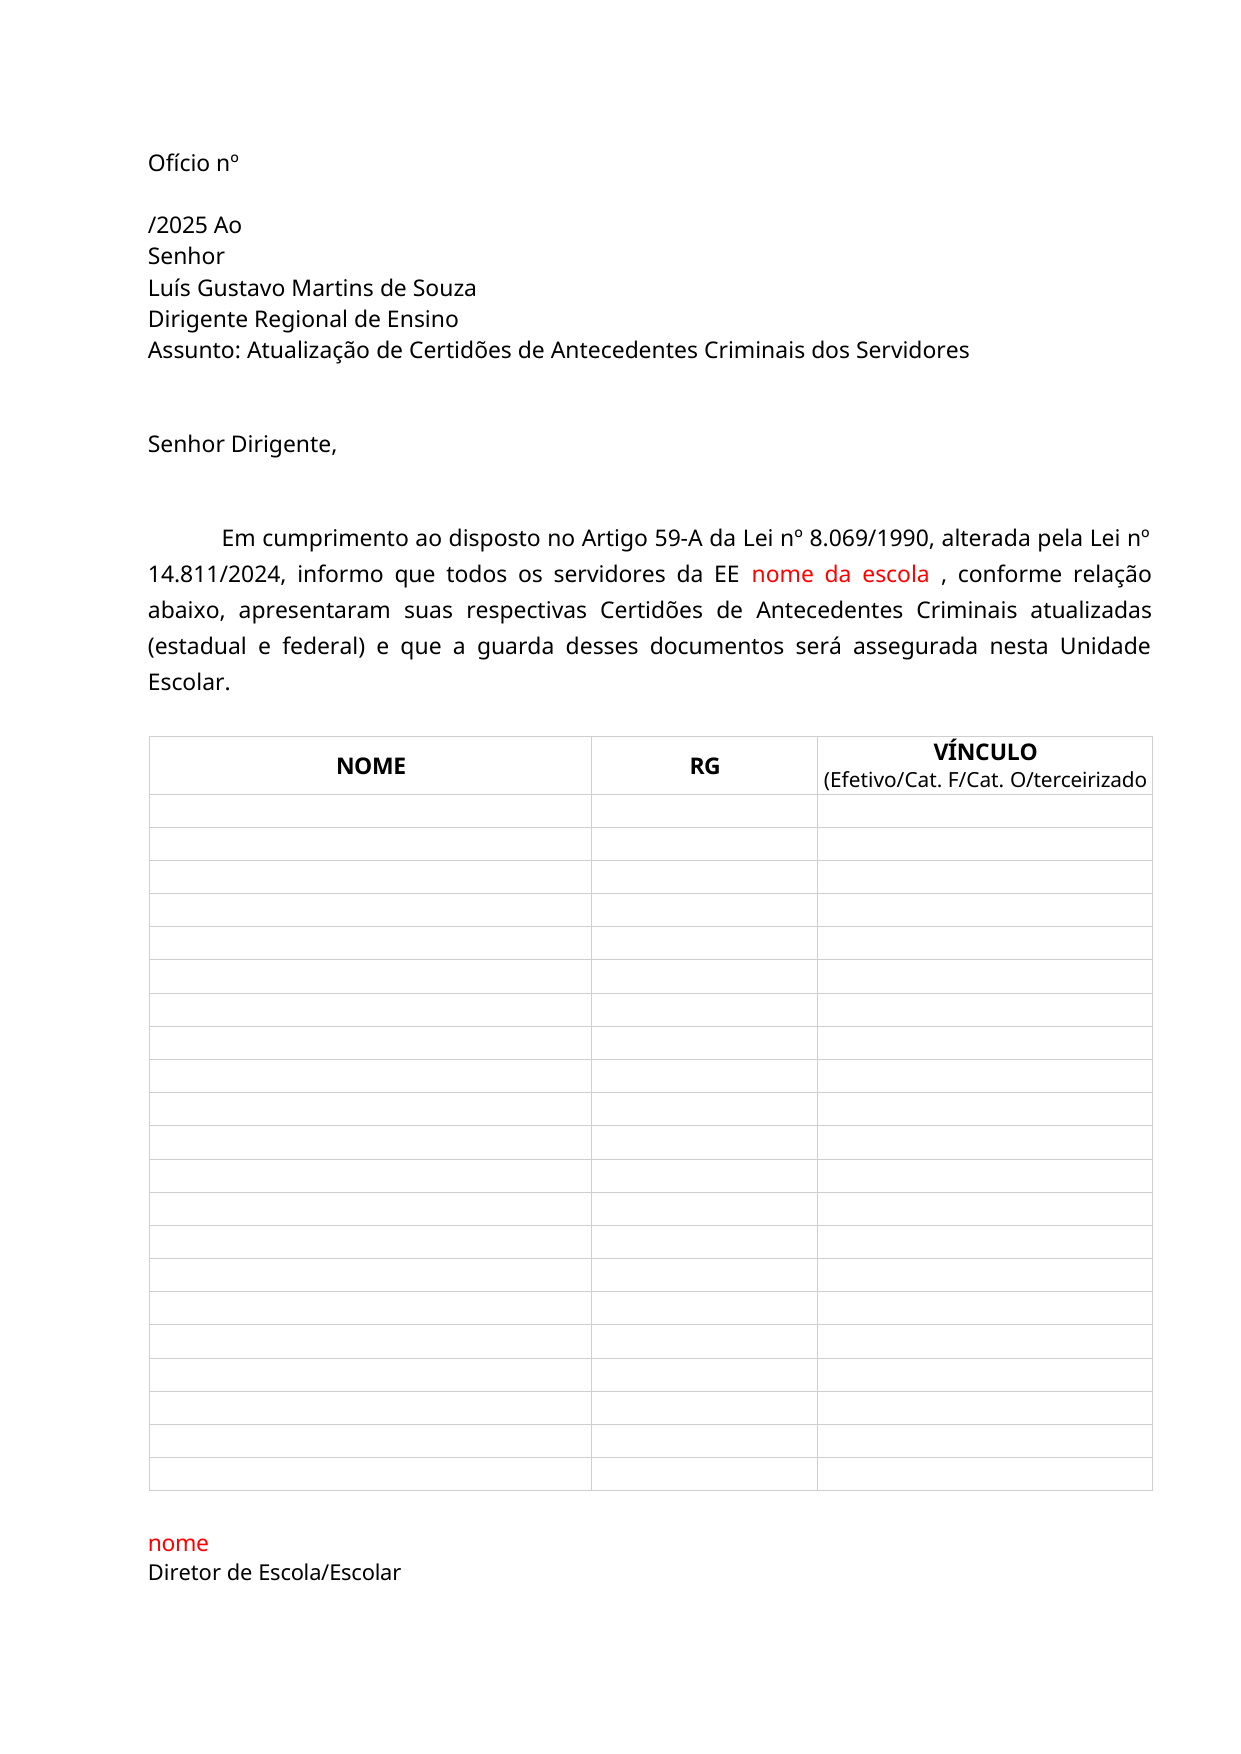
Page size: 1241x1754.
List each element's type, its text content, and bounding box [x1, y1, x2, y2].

table_cell [150, 1458, 591, 1490]
text nome [148, 1527, 1166, 1557]
table_cell [592, 795, 817, 827]
text Diretor de Escola/Escolar [148, 1557, 1166, 1586]
table_cell [592, 927, 817, 959]
table_cell [150, 1392, 591, 1424]
table_cell [818, 861, 1152, 893]
table_cell [592, 1392, 817, 1424]
table_cell [150, 1259, 591, 1291]
table_cell [592, 1093, 817, 1125]
table_cell [592, 1259, 817, 1291]
table_cell [592, 828, 817, 860]
text Assunto: Atualização de Certidões de Antecedentes Criminais dos Servidores Senhor Dirigente, [148, 334, 985, 459]
table_cell [150, 1292, 591, 1324]
table_cell [818, 1259, 1152, 1291]
table_cell [150, 894, 591, 926]
table_cell [818, 1292, 1152, 1324]
table_cell [818, 1359, 1152, 1391]
table_cell [150, 828, 591, 860]
table_cell [592, 1027, 817, 1059]
table_cell [592, 1126, 817, 1158]
table_cell [592, 861, 817, 893]
table_cell [818, 1093, 1152, 1125]
table_cell [818, 927, 1152, 959]
table_cell [592, 994, 817, 1026]
table_cell [592, 1226, 817, 1258]
table_cell [592, 894, 817, 926]
table_cell [150, 1425, 591, 1457]
table_cell [150, 960, 591, 992]
text Luís Gustavo Martins de Souza Dirigente Regional de Ensino [148, 272, 544, 334]
table_cell [818, 1160, 1152, 1192]
table_cell [818, 960, 1152, 992]
table_header VÍNCULO (Efetivo/Cat. F/Cat. O/terceirizado [818, 737, 1152, 793]
table_cell [592, 1292, 817, 1324]
table_cell [150, 994, 591, 1026]
table_cell [150, 927, 591, 959]
text Ofício nº /2025 Ao Senhor [148, 147, 320, 272]
table_header NOME [150, 737, 591, 793]
table_cell [818, 795, 1152, 827]
table_cell [818, 994, 1152, 1026]
table_cell [150, 1093, 591, 1125]
table_cell [150, 1126, 591, 1158]
table_cell [818, 1060, 1152, 1092]
table_cell [818, 1458, 1152, 1490]
table_cell [818, 894, 1152, 926]
table_cell [818, 1027, 1152, 1059]
table_cell [592, 1425, 817, 1457]
text Em cumprimento ao disposto no Artigo 59-A da Lei nº 8.069/1990, alterada pela Lei nº 14.811/2024, informo que todos os servidores da EE nome da escola , conforme relação abaixo, apresentaram suas respectivas Certidões de Antecedentes Criminais atualizadas (estadual e federal) e que a guarda desses documentos será assegurada nesta Unidade Escolar. [148, 522, 1152, 697]
table_cell [818, 828, 1152, 860]
table_cell [150, 1359, 591, 1391]
table_cell [150, 1193, 591, 1225]
table_cell [592, 1193, 817, 1225]
table_cell [150, 1027, 591, 1059]
table_cell [592, 1359, 817, 1391]
table_cell [150, 795, 591, 827]
table_cell [150, 1325, 591, 1357]
table_cell [592, 1458, 817, 1490]
table_cell [592, 1060, 817, 1092]
table_cell [818, 1226, 1152, 1258]
table_cell [818, 1126, 1152, 1158]
table_cell [592, 1325, 817, 1357]
table_cell [592, 960, 817, 992]
table_cell [818, 1325, 1152, 1357]
table_cell [150, 861, 591, 893]
table_cell [818, 1392, 1152, 1424]
table_cell [150, 1226, 591, 1258]
table_cell [818, 1193, 1152, 1225]
table_cell [818, 1425, 1152, 1457]
table_cell [150, 1160, 591, 1192]
table_header RG [592, 737, 817, 793]
table_cell [592, 1160, 817, 1192]
table_cell [150, 1060, 591, 1092]
